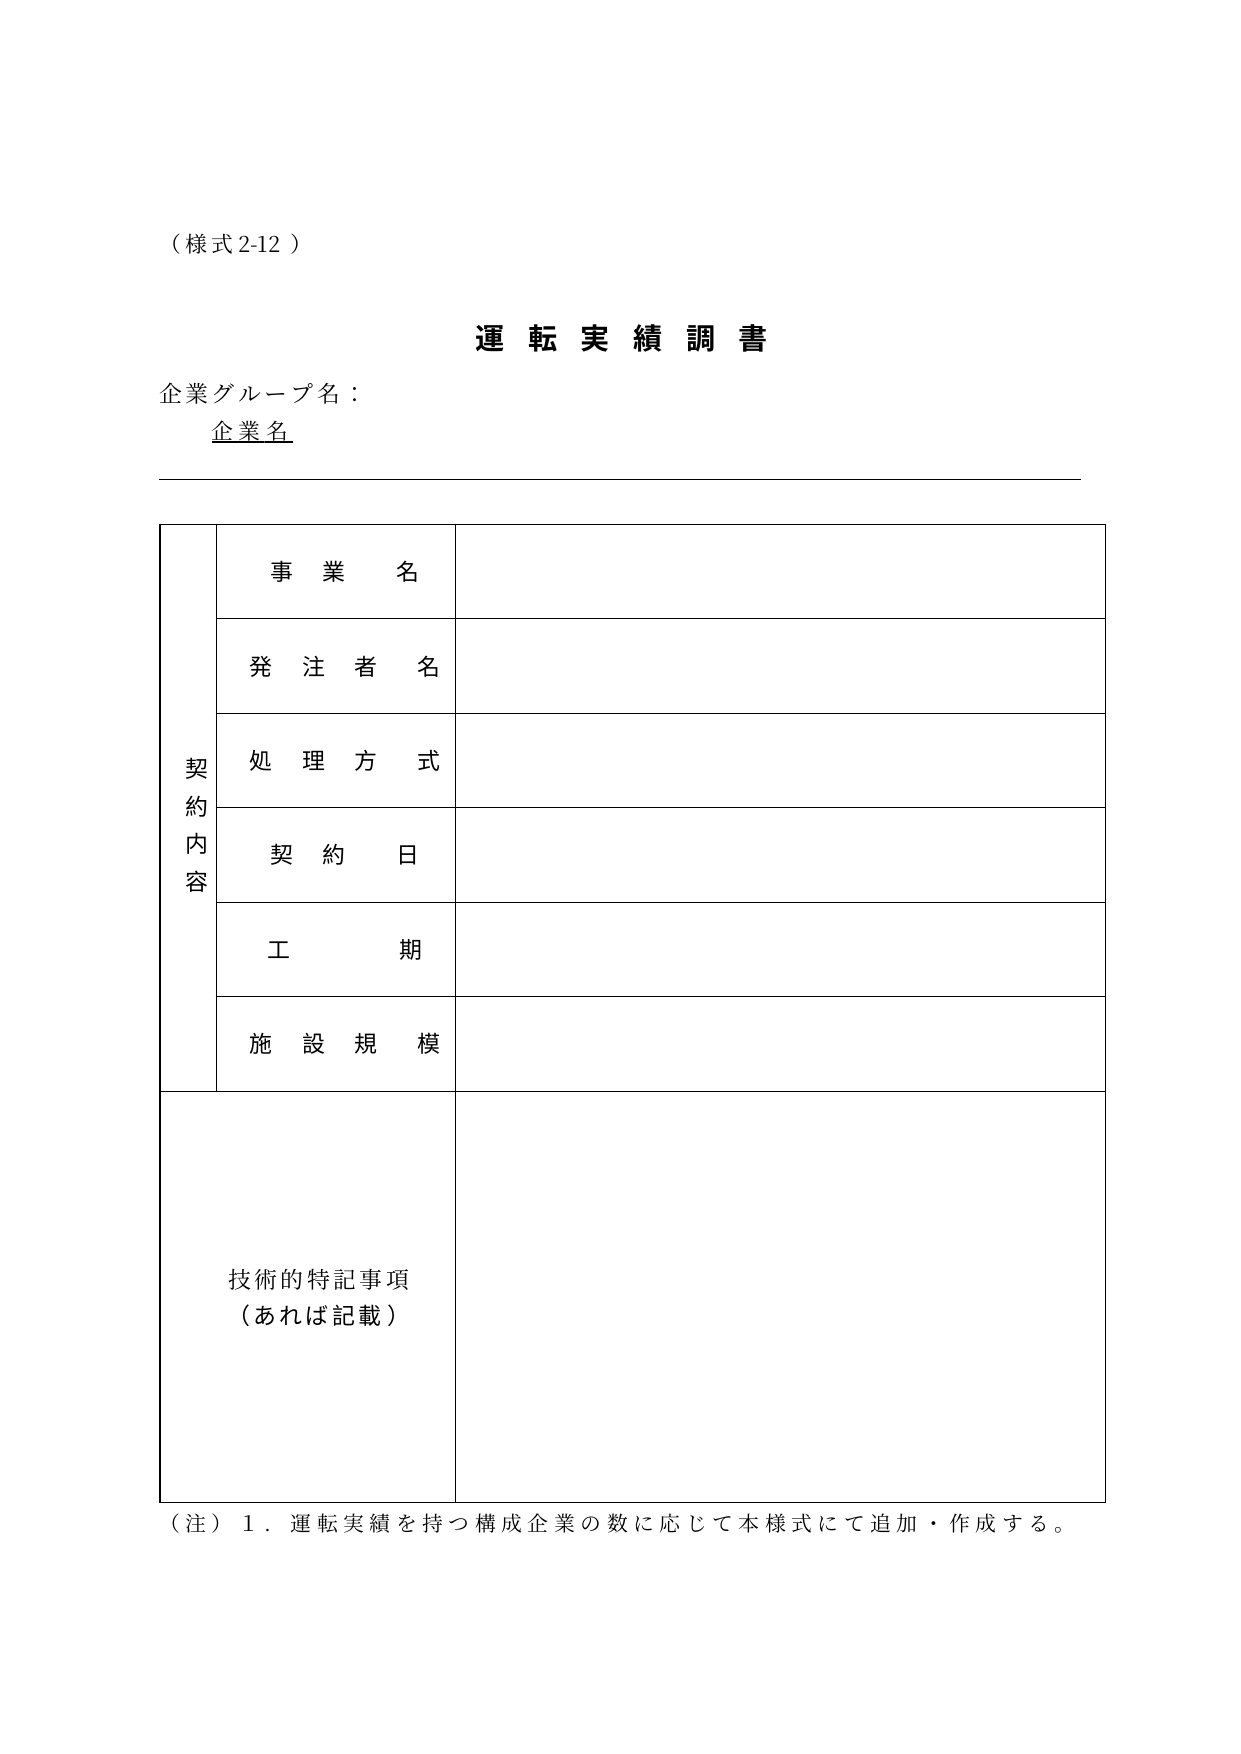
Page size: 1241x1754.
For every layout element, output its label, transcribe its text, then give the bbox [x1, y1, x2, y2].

table_cell 技術的特記事項 （あれば記載） [161, 1092, 455, 1502]
table_cell [456, 903, 1105, 996]
table_header 契約内容 [161, 525, 216, 1091]
table_cell [456, 1092, 1105, 1502]
table_cell 発注者名 [217, 619, 455, 713]
table_cell 施設規模 [217, 997, 455, 1091]
text 運転実績調書 [173, 299, 1081, 374]
table_cell [456, 997, 1105, 1091]
table_cell 工期 [217, 903, 455, 996]
text （注）１. 運転実績を持つ構成企業の数に応じて本様式にて追加・作成する。 [159, 1503, 1081, 1541]
table_cell [456, 619, 1105, 713]
text 企業グループ名： [159, 374, 1081, 411]
text （様式2-12） [159, 224, 1081, 261]
table_cell 契約日 [217, 808, 455, 902]
table_header 事業名 [217, 525, 455, 618]
table_cell [456, 808, 1105, 902]
text 企業名 [159, 411, 1081, 479]
table_cell [456, 714, 1105, 807]
table_cell 処理方式 [217, 714, 455, 807]
table_header [456, 525, 1105, 618]
